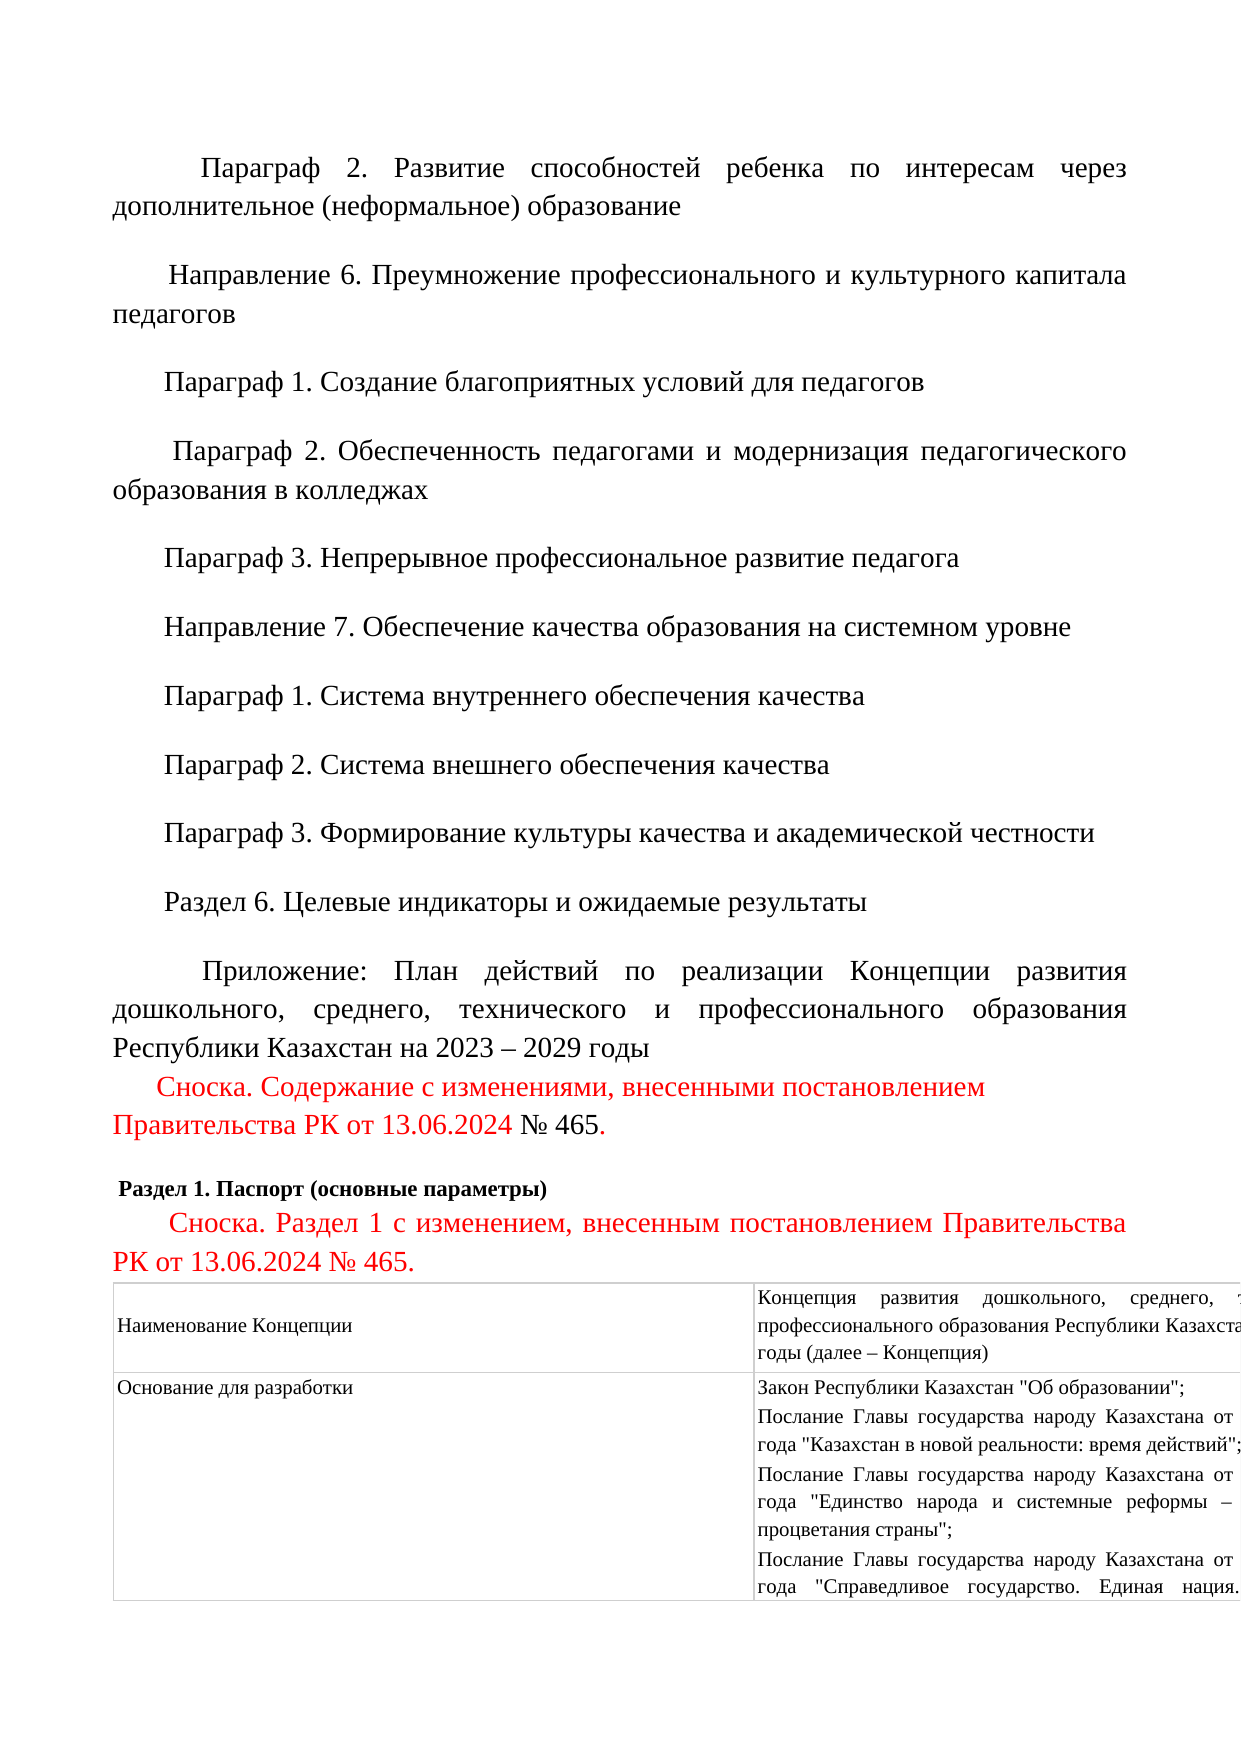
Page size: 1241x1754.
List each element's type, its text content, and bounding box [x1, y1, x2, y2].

text Приложение: План действий по реализации Концепции развития дошкольного, среднего, технического и профессионального образования Республики Казахстан на 2023 – 2029 годы [112, 953, 1128, 1064]
text Параграф 2. Развитие способностей ребенка по интересам через дополнительное (неформальное) образование [112, 150, 1128, 222]
text Сноска. Содержание с изменениями, внесенными постановлением Правительства РК от 13.06.2024 № 465. [112, 1069, 1128, 1171]
table_header Концепция развития дошкольного, среднего, технического и профессионального образования Республики Казахстан на 2023 – 2029 годы (далее – Концепция) [755, 1284, 1240, 1372]
text Направление 6. Преумножение профессионального и культурного капитала педагогов [112, 257, 1128, 329]
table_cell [755, 1373, 1240, 1600]
text Параграф 2. Обеспеченность педагогами и модернизация педагогического образования в колледжах [112, 433, 1128, 505]
text Параграф 3. Формирование культуры качества и академической честности [112, 816, 1128, 849]
text Сноска. Раздел 1 с изменением, внесенным постановлением Правительства РК от 13.06.2024 № 465. [112, 1205, 1128, 1277]
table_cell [114, 1373, 753, 1600]
text Раздел 1. Паспорт (основные параметры) [112, 1175, 1128, 1201]
text Параграф 2. Система внешнего обеспечения качества [112, 747, 1128, 780]
text Параграф 1. Система внутреннего обеспечения качества [112, 678, 1128, 712]
text Направление 7. Обеспечение качества образования на системном уровне [112, 609, 1128, 643]
text Параграф 3. Непрерывное профессиональное развитие педагога [112, 541, 1128, 574]
text Параграф 1. Создание благоприятных условий для педагогов [112, 364, 1128, 398]
text Раздел 6. Целевые индикаторы и ожидаемые результаты [112, 884, 1128, 918]
table_header Наименование Концепции [114, 1284, 753, 1372]
